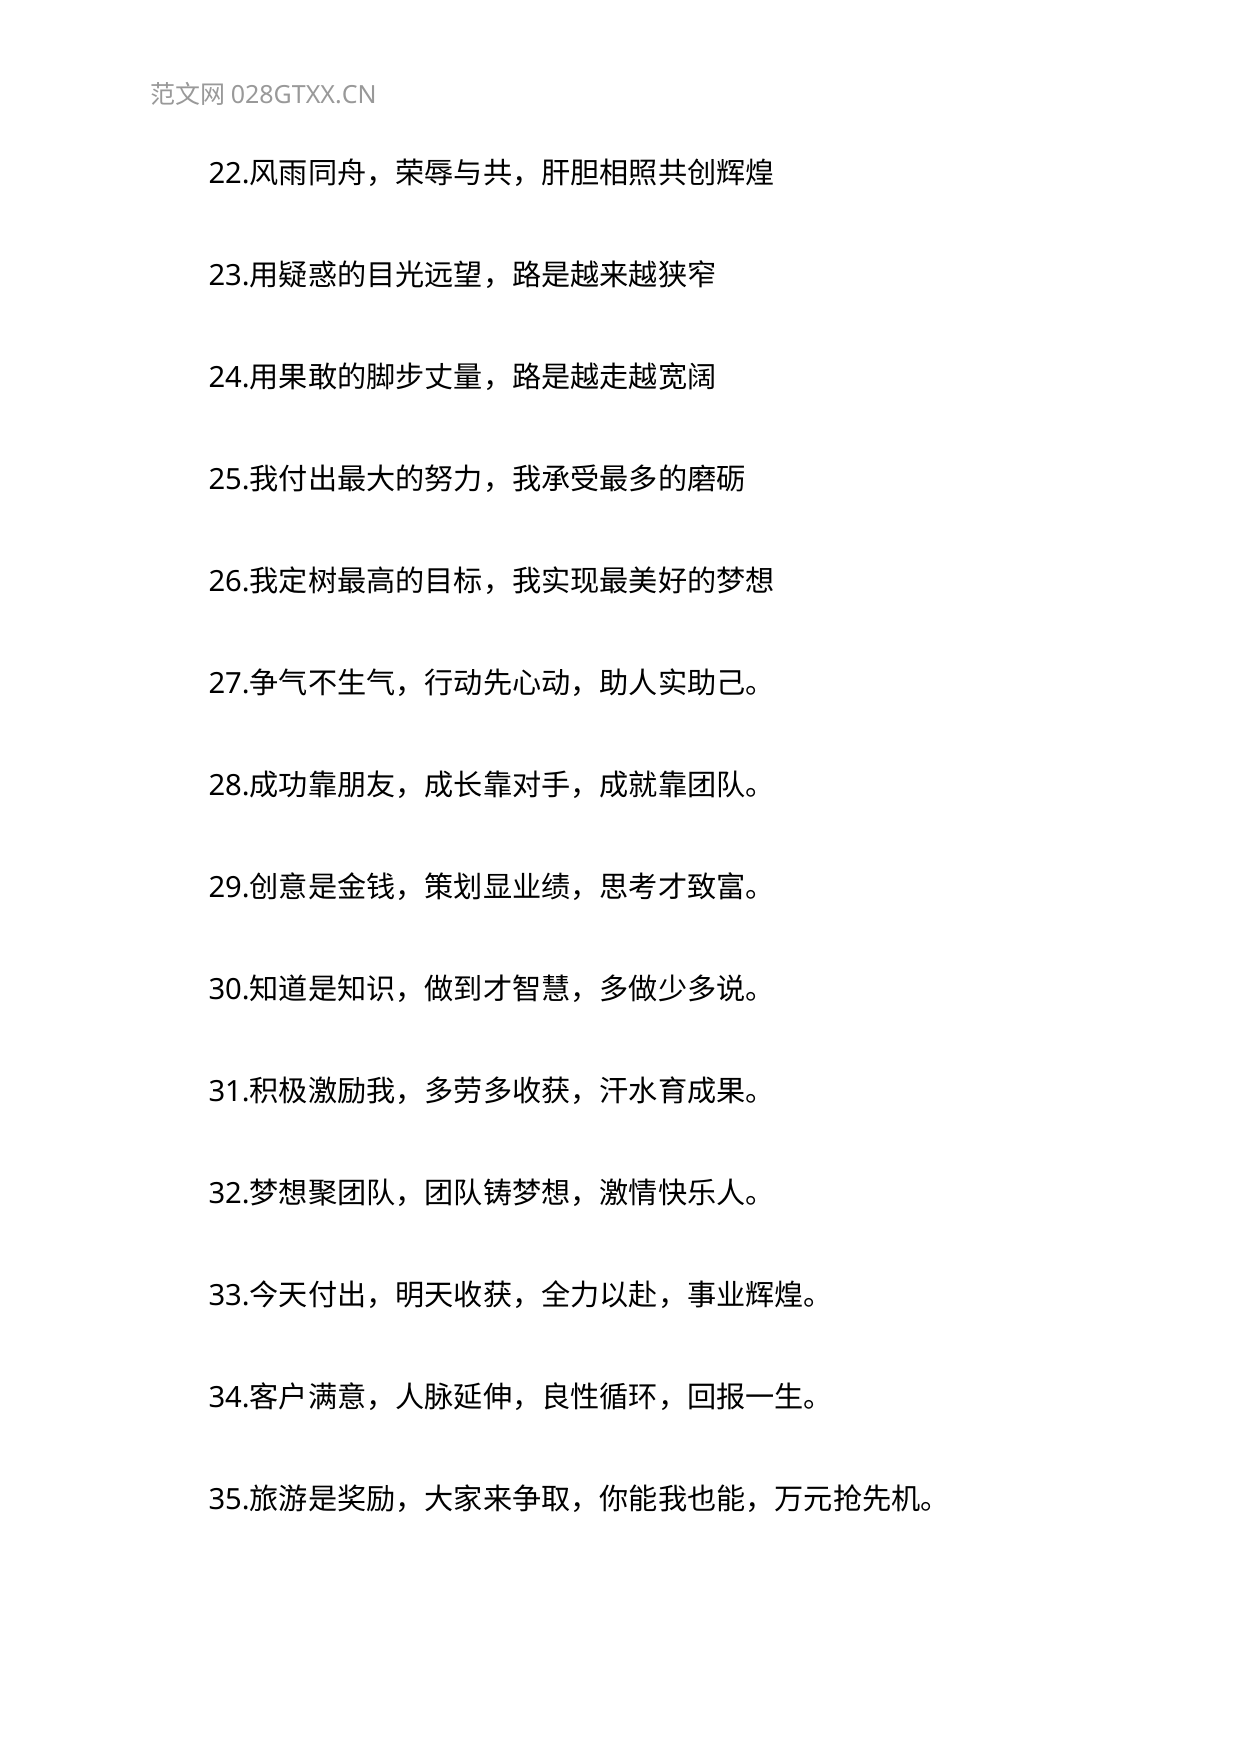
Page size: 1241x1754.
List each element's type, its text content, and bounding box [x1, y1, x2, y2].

text 28.成功靠朋友，成长靠对手，成就靠团队。 [150, 762, 1090, 804]
text 29.创意是金钱，策划显业绩，思考才致富。 [150, 864, 1090, 906]
text 35.旅游是奖励，大家来争取，你能我也能，万元抢先机。 [150, 1476, 1090, 1518]
text 26.我定树最高的目标，我实现最美好的梦想 [150, 558, 1090, 600]
text 32.梦想聚团队，团队铸梦想，激情快乐人。 [150, 1170, 1090, 1212]
text 33.今天付出，明天收获，全力以赴，事业辉煌。 [150, 1272, 1090, 1314]
text 23.用疑惑的目光远望，路是越来越狭窄 [150, 252, 1090, 294]
text 34.客户满意，人脉延伸，良性循环，回报一生。 [150, 1374, 1090, 1416]
text 30.知道是知识，做到才智慧，多做少多说。 [150, 966, 1090, 1008]
text 22.风雨同舟，荣辱与共，肝胆相照共创辉煌 [150, 150, 1090, 192]
text 31.积极激励我，多劳多收获，汗水育成果。 [150, 1068, 1090, 1110]
text 25.我付出最大的努力，我承受最多的磨砺 [150, 456, 1090, 498]
text 27.争气不生气，行动先心动，助人实助己。 [150, 660, 1090, 702]
text 24.用果敢的脚步丈量，路是越走越宽阔 [150, 354, 1090, 396]
